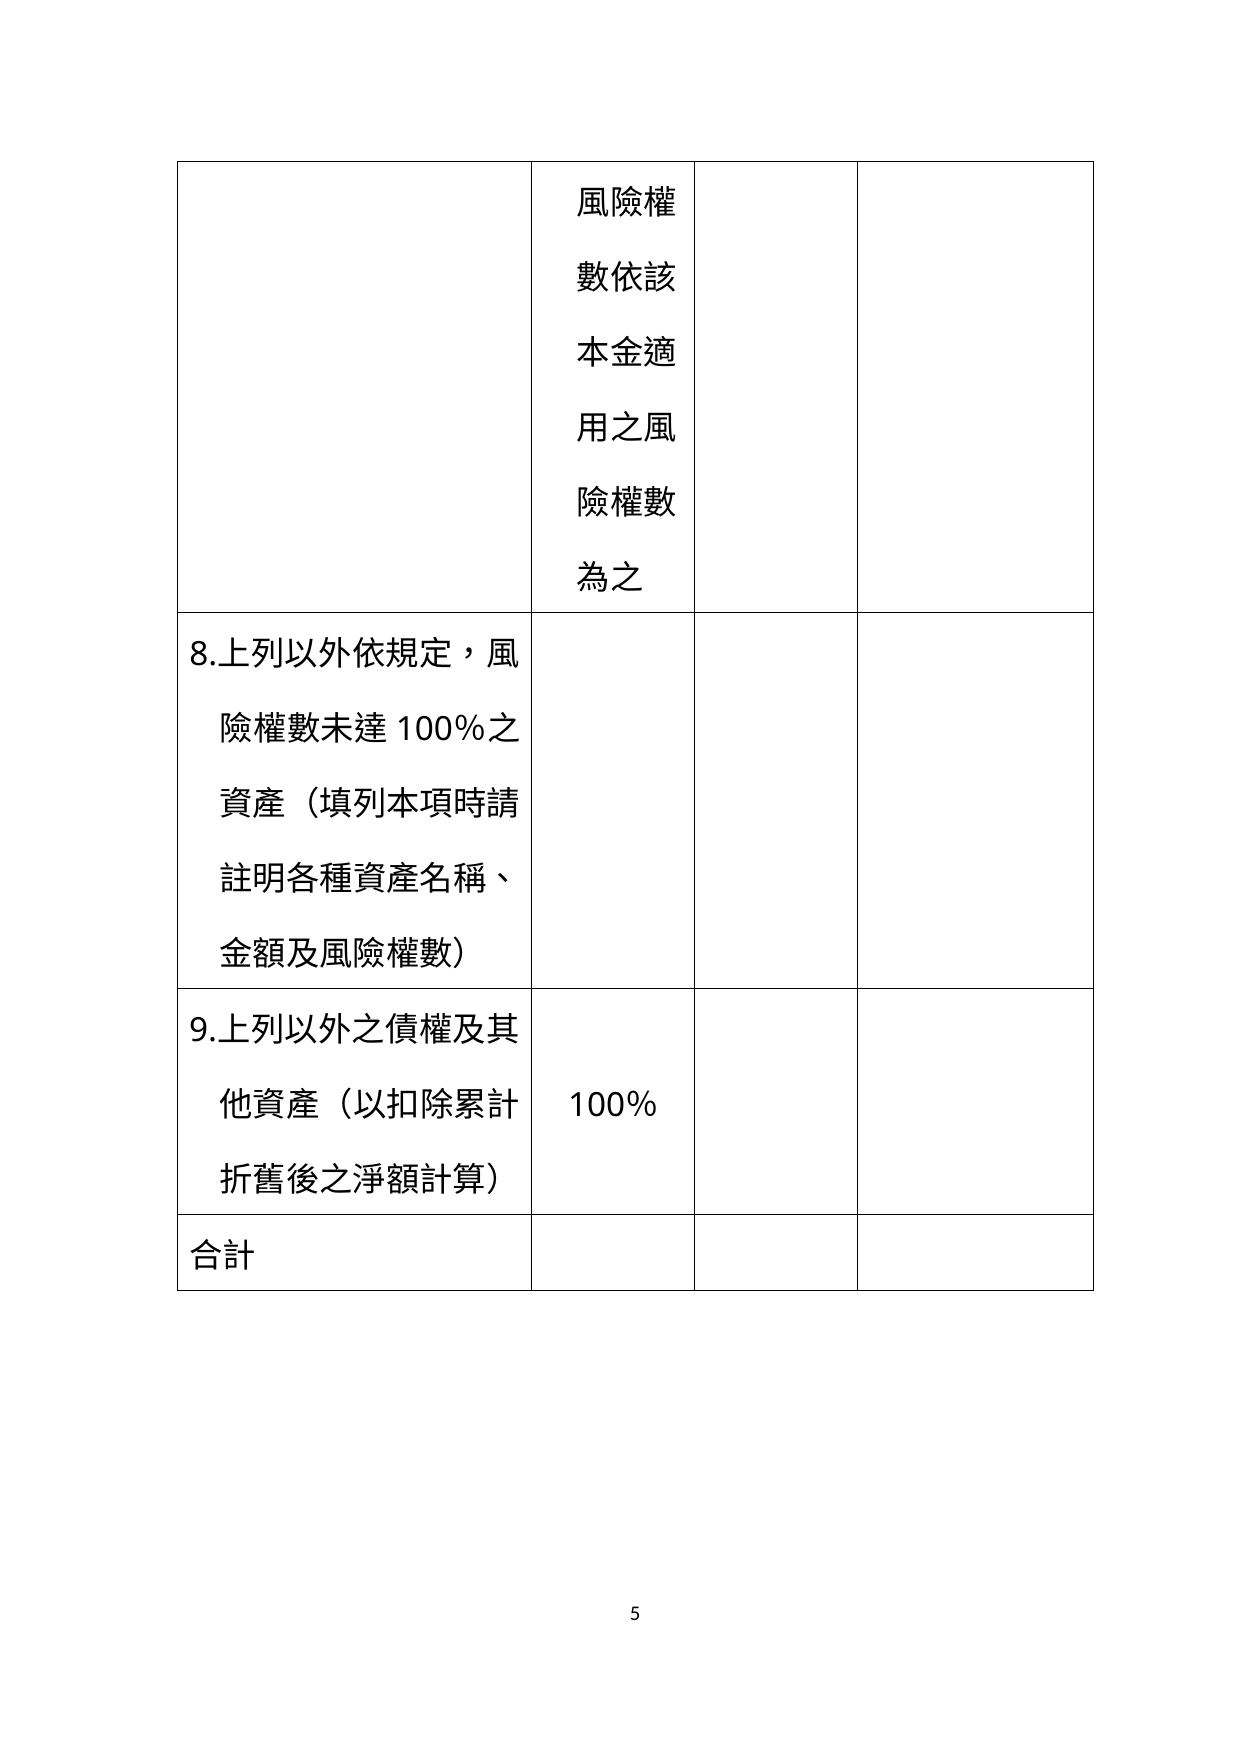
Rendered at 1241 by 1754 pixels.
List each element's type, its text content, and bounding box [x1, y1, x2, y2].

table_cell [695, 613, 857, 988]
table_cell [532, 613, 694, 988]
table_cell 合計 [178, 1215, 531, 1290]
table_cell [858, 613, 1093, 988]
table_cell [695, 162, 857, 612]
table_cell [858, 989, 1093, 1214]
table_cell 100％ [532, 989, 694, 1214]
table_cell [858, 1215, 1093, 1290]
table_cell [858, 162, 1093, 612]
table_cell [695, 989, 857, 1214]
table_cell [532, 1215, 694, 1290]
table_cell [178, 162, 531, 612]
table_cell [532, 162, 694, 612]
table_cell 8.上列以外依規定，風險權數未達100％之資產（填列本項時請註明各種資產名稱、金額及風險權數） [178, 613, 531, 988]
table_cell 9.上列以外之債權及其他資產（以扣除累計折舊後之淨額計算） [178, 989, 531, 1214]
table_cell [695, 1215, 857, 1290]
